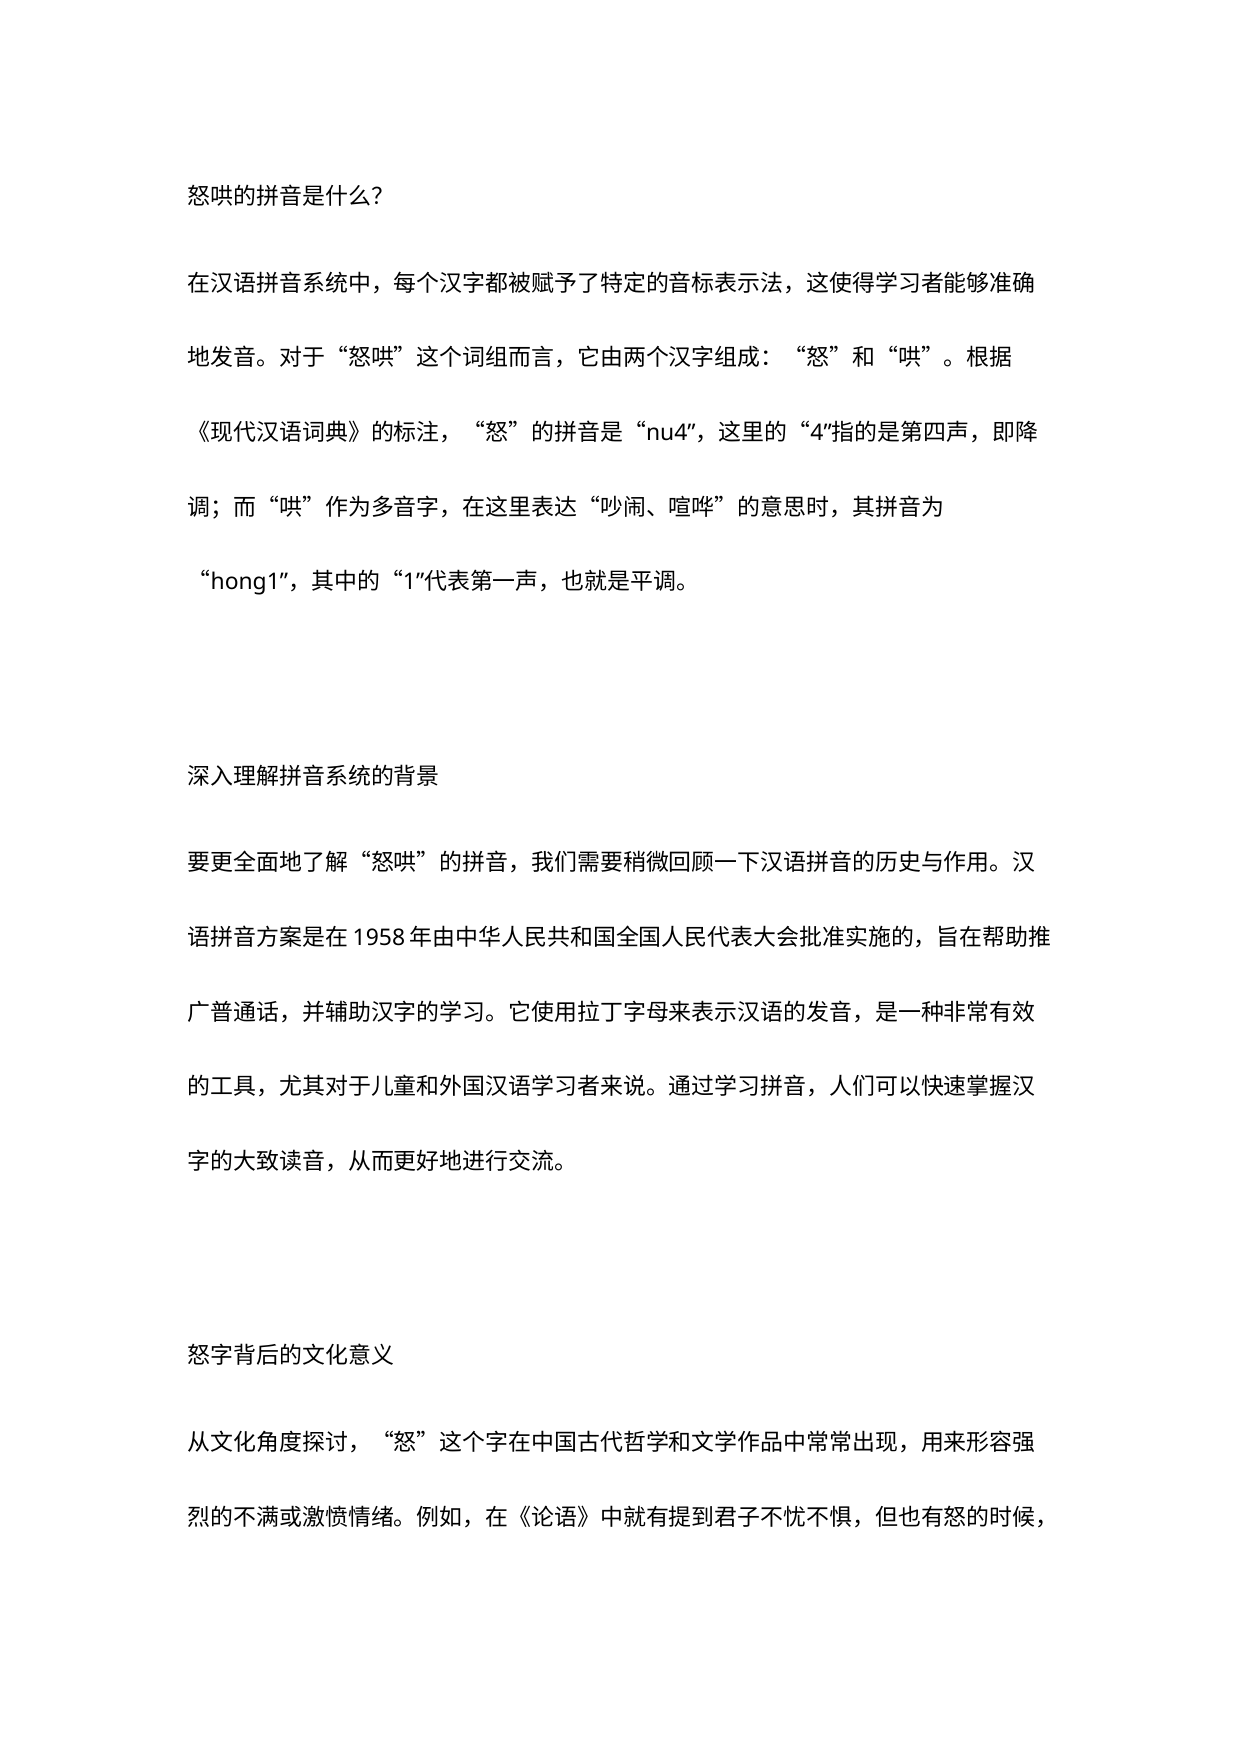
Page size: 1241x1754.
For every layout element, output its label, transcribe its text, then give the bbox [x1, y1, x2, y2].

text 深入理解拼音系统的背景 [187, 742, 1053, 807]
text 要更全面地了解“怒哄”的拼音，我们需要稍微回顾一下汉语拼音的历史与作用。汉语拼音方案是在1958年由中华人民共和国全国人民代表大会批准实施的，旨在帮助推广普通话，并辅助汉字的学习。它使用拉丁字母来表示汉语的发音，是一种非常有效的工具，尤其对于儿童和外国汉语学习者来说。通过学习拼音，人们可以快速掌握汉字的大致读音，从而更好地进行交流。 [187, 828, 1053, 1192]
text 怒哄的拼音是什么？ [187, 162, 1053, 227]
text 在汉语拼音系统中，每个汉字都被赋予了特定的音标表示法，这使得学习者能够准确地发音。对于“怒哄”这个词组而言，它由两个汉字组成：“怒”和“哄”。根据《现代汉语词典》的标注，“怒”的拼音是“nu4”，这里的“4”指的是第四声，即降调；而“哄”作为多音字，在这里表达“吵闹、喧哗”的意思时，其拼音为“hong1”，其中的“1”代表第一声，也就是平调。 [187, 248, 1053, 612]
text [187, 1408, 1053, 1547]
text 怒字背后的文化意义 [187, 1321, 1053, 1386]
